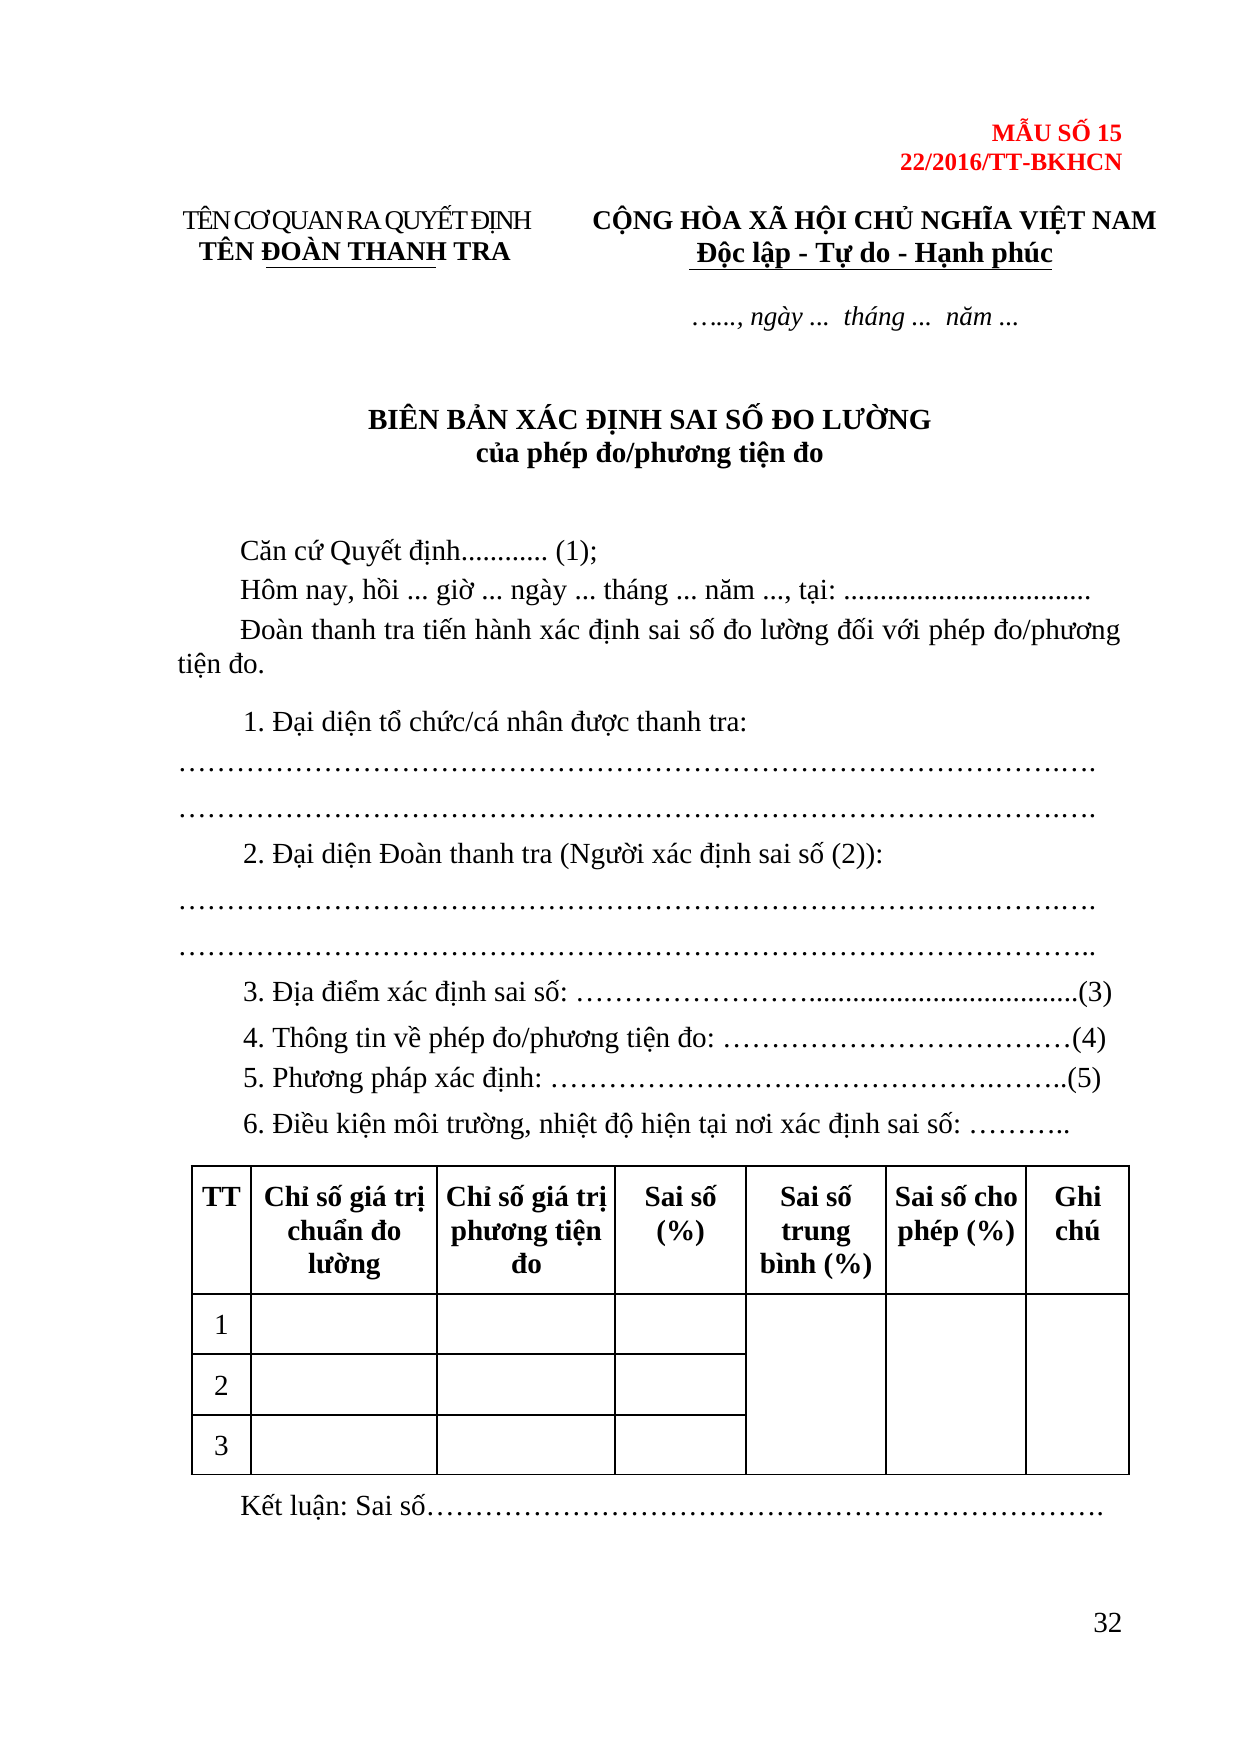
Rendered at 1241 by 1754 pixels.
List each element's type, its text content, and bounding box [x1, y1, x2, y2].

table_cell 1 [193, 1295, 250, 1353]
table_cell [438, 1355, 614, 1414]
text 3. Địa điểm xác định sai số: …………………….....................................(3) [177, 974, 1122, 1008]
table_cell [1027, 1295, 1128, 1474]
table_cell [438, 1295, 614, 1353]
text 1. Đại diện tổ chức/cá nhân được thanh tra: [177, 704, 1122, 738]
text BIÊN BẢN XÁC ĐỊNH SAI SỐ ĐO LƯỜNG [177, 402, 1122, 435]
table_header CỘNG HÒA XÃ HỘI CHỦ NGHĨA VIỆT NAM Độc lập - Tự do - Hạnh phúc …..., ngày ... tháng ... năm ... [580, 204, 1170, 331]
table_cell [747, 1295, 885, 1474]
table_header Ghi chú [1027, 1167, 1128, 1292]
table_header Sai số cho phép (%) [887, 1167, 1025, 1292]
table_cell [887, 1295, 1025, 1474]
text 4. Thông tin về phép đo/phương tiện đo: ………………………………(4) [177, 1020, 1122, 1054]
table_header Chỉ số giá trị chuẩn đo lường [252, 1167, 436, 1292]
table_cell 2 [193, 1355, 250, 1414]
text ……………………………………………………………………………….…. [177, 744, 1122, 778]
text Hôm nay, hồi ... giờ ... ngày ... tháng ... năm ..., tại: .................................. [177, 572, 1122, 606]
text ………………………………………………………………………………….. [177, 928, 1122, 962]
text 2. Đại diện Đoàn thanh tra (Người xác định sai số (2)): [177, 836, 1122, 870]
table_cell 3 [193, 1416, 250, 1474]
text ……………………………………………………………………………….…. [177, 882, 1122, 916]
table_cell [252, 1295, 436, 1353]
text 22/2016/TT-BKHCN [177, 147, 1122, 176]
text MẪU SỐ 15 [177, 118, 1122, 147]
table_cell [616, 1355, 745, 1414]
table_header Sai số (%) [616, 1167, 745, 1292]
text Kết luận: Sai số……………………………………………………………. [177, 1488, 1122, 1521]
table_header Chỉ số giá trị phương tiện đo [438, 1167, 614, 1292]
table_cell [252, 1355, 436, 1414]
text ……………………………………………………………………………….…. [177, 790, 1122, 824]
text 5. Phương pháp xác định: ……………………………………….……..(5) [177, 1060, 1122, 1094]
table_cell [616, 1295, 745, 1353]
table_cell [252, 1416, 436, 1474]
table_cell [438, 1416, 614, 1474]
text của phép đo/phương tiện đo [177, 435, 1122, 469]
table_header TT [193, 1167, 250, 1292]
table_cell [616, 1416, 745, 1474]
text 6. Điều kiện môi trường, nhiệt độ hiện tại nơi xác định sai số: ……….. [177, 1106, 1122, 1140]
text Đoàn thanh tra tiến hành xác định sai số đo lường đối với phép đo/phương tiện đo. [177, 612, 1122, 679]
text Căn cứ Quyết định............ (1); [177, 533, 1122, 566]
table_header Sai số trung bình (%) [747, 1167, 885, 1292]
table_header TÊN CƠ QUAN RA QUYẾT ĐỊNH TÊN ĐOÀN THANH TRA [130, 204, 579, 331]
